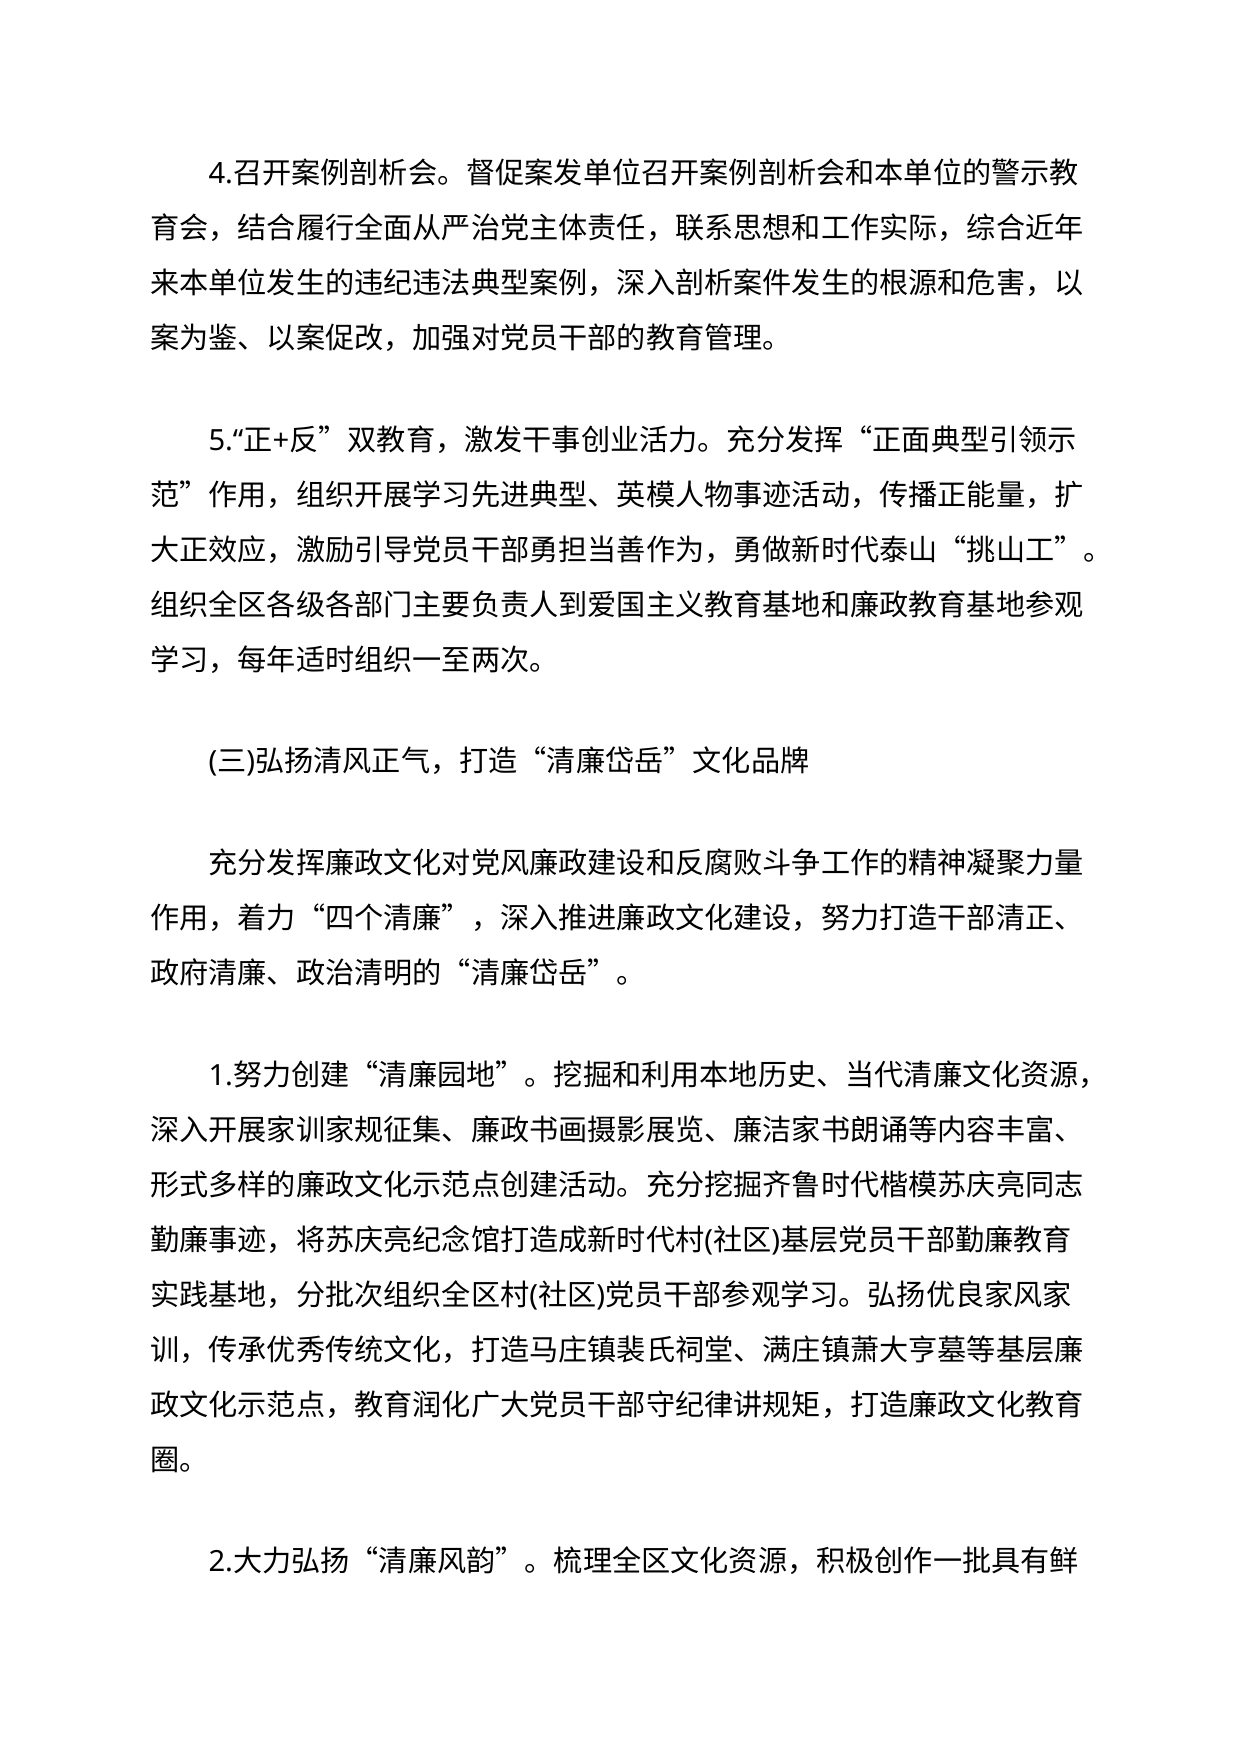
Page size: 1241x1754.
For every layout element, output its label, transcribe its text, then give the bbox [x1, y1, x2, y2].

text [150, 1538, 1090, 1580]
text (三)弘扬清风正气，打造“清廉岱岳”文化品牌 [150, 738, 1090, 780]
text 4.召开案例剖析会。督促案发单位召开案例剖析会和本单位的警示教育会，结合履行全面从严治党主体责任，联系思想和工作实际，综合近年来本单位发生的违纪违法典型案例，深入剖析案件发生的根源和危害，以案为鉴、以案促改，加强对党员干部的教育管理。 [150, 150, 1090, 357]
text 5.“正+反”双教育，激发干事创业活力。充分发挥“正面典型引领示范”作用，组织开展学习先进典型、英模人物事迹活动，传播正能量，扩大正效应，激励引导党员干部勇担当善作为，勇做新时代泰山“挑山工”。组织全区各级各部门主要负责人到爱国主义教育基地和廉政教育基地参观学习，每年适时组织一至两次。 [150, 417, 1090, 678]
text 充分发挥廉政文化对党风廉政建设和反腐败斗争工作的精神凝聚力量作用，着力“四个清廉”，深入推进廉政文化建设，努力打造干部清正、政府清廉、政治清明的“清廉岱岳”。 [150, 840, 1090, 992]
text 1.努力创建“清廉园地”。挖掘和利用本地历史、当代清廉文化资源，深入开展家训家规征集、廉政书画摄影展览、廉洁家书朗诵等内容丰富、形式多样的廉政文化示范点创建活动。充分挖掘齐鲁时代楷模苏庆亮同志勤廉事迹，将苏庆亮纪念馆打造成新时代村(社区)基层党员干部勤廉教育实践基地，分批次组织全区村(社区)党员干部参观学习。弘扬优良家风家训，传承优秀传统文化，打造马庄镇裴氏祠堂、满庄镇萧大亨墓等基层廉政文化示范点，教育润化广大党员干部守纪律讲规矩，打造廉政文化教育圈。 [150, 1052, 1090, 1478]
